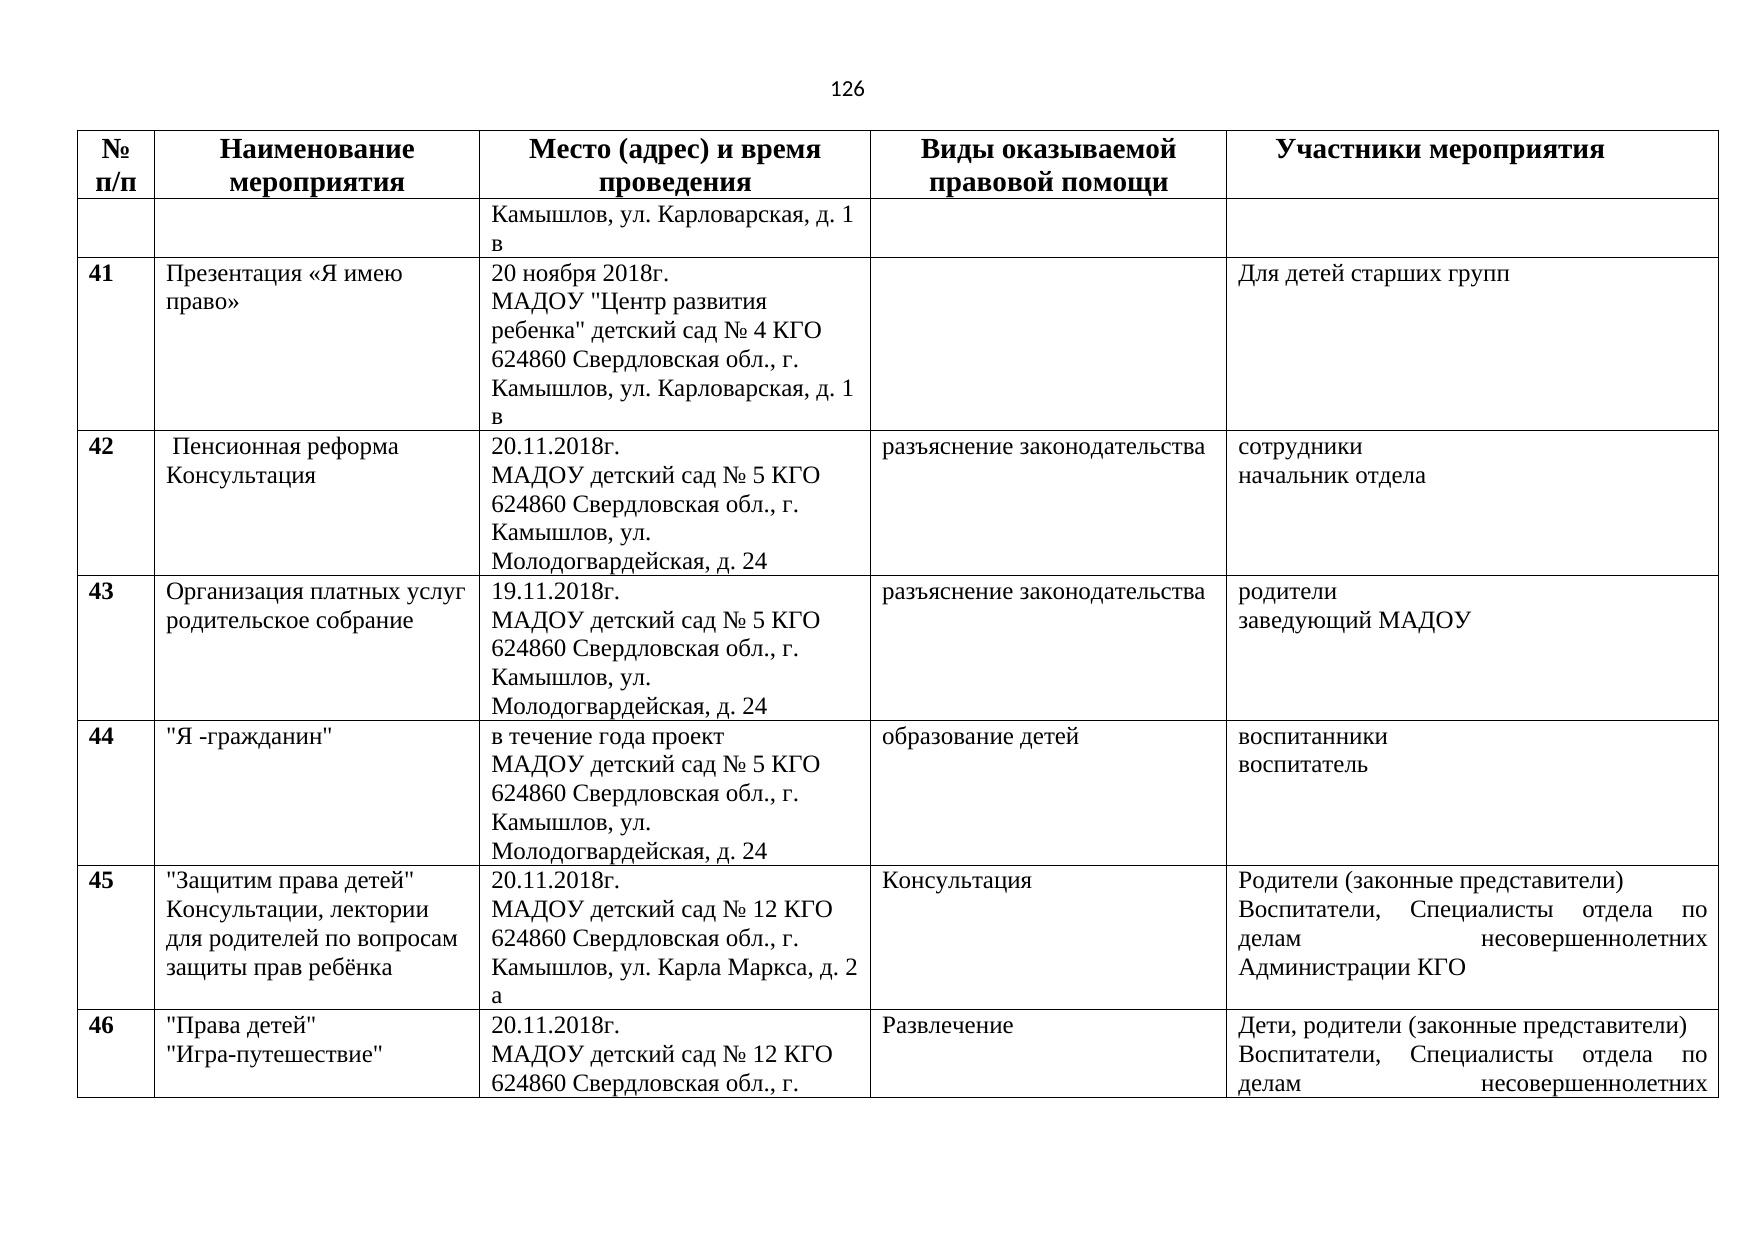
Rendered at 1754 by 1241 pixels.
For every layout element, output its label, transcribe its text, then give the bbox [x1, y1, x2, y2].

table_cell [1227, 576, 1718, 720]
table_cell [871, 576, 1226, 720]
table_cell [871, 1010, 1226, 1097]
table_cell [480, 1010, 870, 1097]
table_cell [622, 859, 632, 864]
table_header Участники мероприятия [1227, 131, 1718, 198]
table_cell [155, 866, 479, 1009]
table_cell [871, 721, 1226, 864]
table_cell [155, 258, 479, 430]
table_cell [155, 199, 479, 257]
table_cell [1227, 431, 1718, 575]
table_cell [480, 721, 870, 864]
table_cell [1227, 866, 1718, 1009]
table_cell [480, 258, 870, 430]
table_header Виды оказываемой правовой помощи [871, 131, 1226, 198]
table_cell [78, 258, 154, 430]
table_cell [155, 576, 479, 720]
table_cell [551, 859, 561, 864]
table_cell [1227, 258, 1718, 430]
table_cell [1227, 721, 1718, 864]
table_header Место (адрес) и время проведения [480, 131, 870, 198]
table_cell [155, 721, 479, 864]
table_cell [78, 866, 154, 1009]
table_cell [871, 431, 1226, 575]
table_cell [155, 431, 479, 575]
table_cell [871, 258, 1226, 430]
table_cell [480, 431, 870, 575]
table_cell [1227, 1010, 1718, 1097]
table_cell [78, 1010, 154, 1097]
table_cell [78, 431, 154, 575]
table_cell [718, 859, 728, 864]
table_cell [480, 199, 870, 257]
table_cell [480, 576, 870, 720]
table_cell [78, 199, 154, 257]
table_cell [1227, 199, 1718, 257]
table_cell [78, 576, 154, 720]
table_header Наименование мероприятия [155, 131, 479, 198]
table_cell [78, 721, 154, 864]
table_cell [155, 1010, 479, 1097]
table_header № п/п [78, 131, 154, 198]
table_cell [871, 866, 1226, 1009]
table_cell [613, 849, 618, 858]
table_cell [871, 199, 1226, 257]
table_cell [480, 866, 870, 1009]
